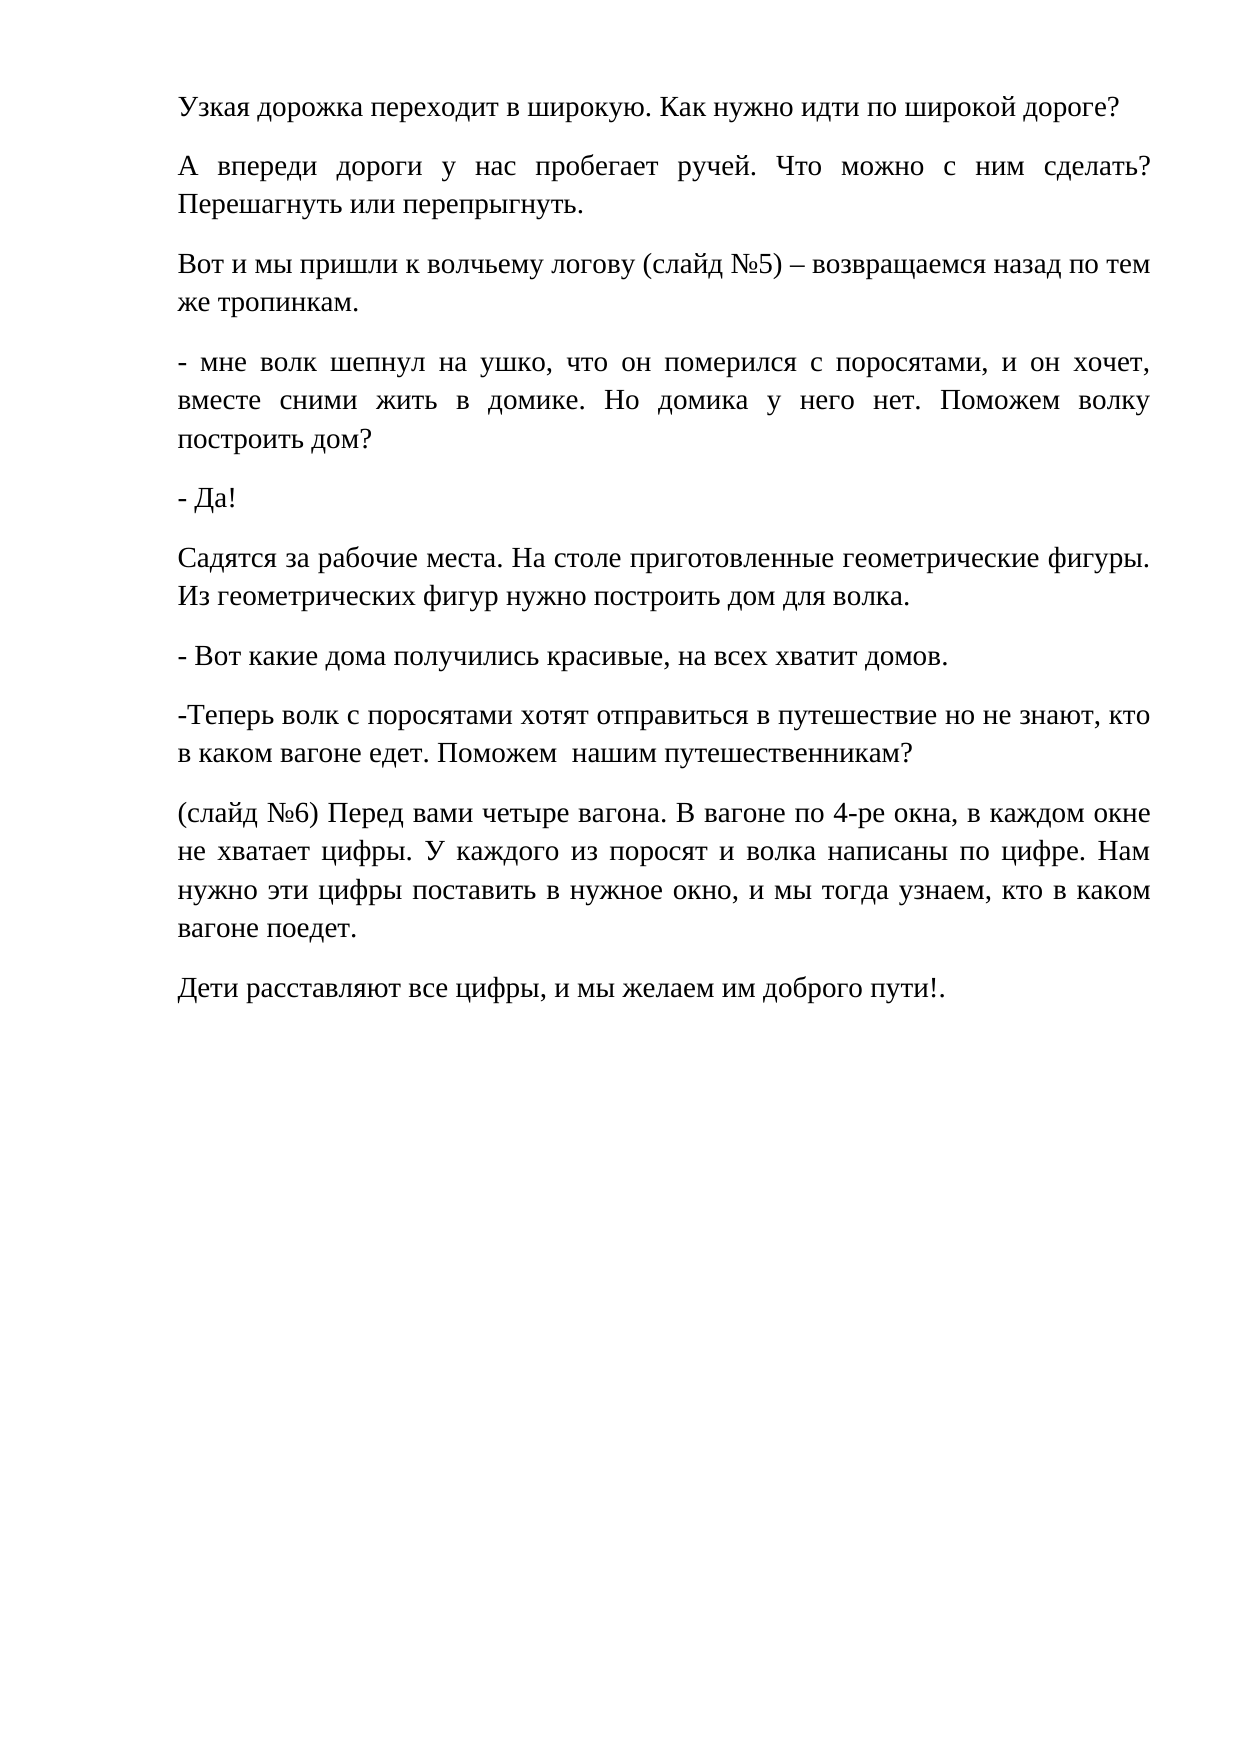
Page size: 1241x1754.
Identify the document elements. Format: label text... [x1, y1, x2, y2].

text Вот и мы пришли к волчьему логову (слайд №5) – возвращаемся назад по тем же тропинкам. [177, 246, 1152, 318]
text Дети расставляют все цифры, и мы желаем им доброго пути!. [177, 970, 1152, 1003]
text А впереди дороги у нас пробегает ручей. Что можно с ним сделать? Перешагнуть или перепрыгнуть. [177, 148, 1152, 220]
text - Вот какие дома получились красивые, на всех хватит домов. [177, 638, 1152, 671]
text (слайд №6) Перед вами четыре вагона. В вагоне по 4-ре окна, в каждом окне не хватает цифры. У каждого из поросят и волка написаны по цифре. Нам нужно эти цифры поставить в нужное окно, и мы тогда узнаем, кто в каком вагоне поедет. [177, 795, 1152, 944]
text Садятся за рабочие места. На столе приготовленные геометрические фигуры. Из геометрических фигур нужно построить дом для волка. [177, 540, 1152, 612]
text - Да! [177, 480, 1152, 514]
text -Теперь волк с поросятами хотят отправиться в путешествие но не знают, кто в каком вагоне едет. Поможем нашим путешественникам? [177, 697, 1152, 769]
text Узкая дорожка переходит в широкую. Как нужно идти по широкой дороге? [177, 89, 1152, 122]
text - мне волк шепнул на ушко, что он померился с поросятами, и он хочет, вместе сними жить в домике. Но домика у него нет. Поможем волку построить дом? [177, 344, 1152, 454]
